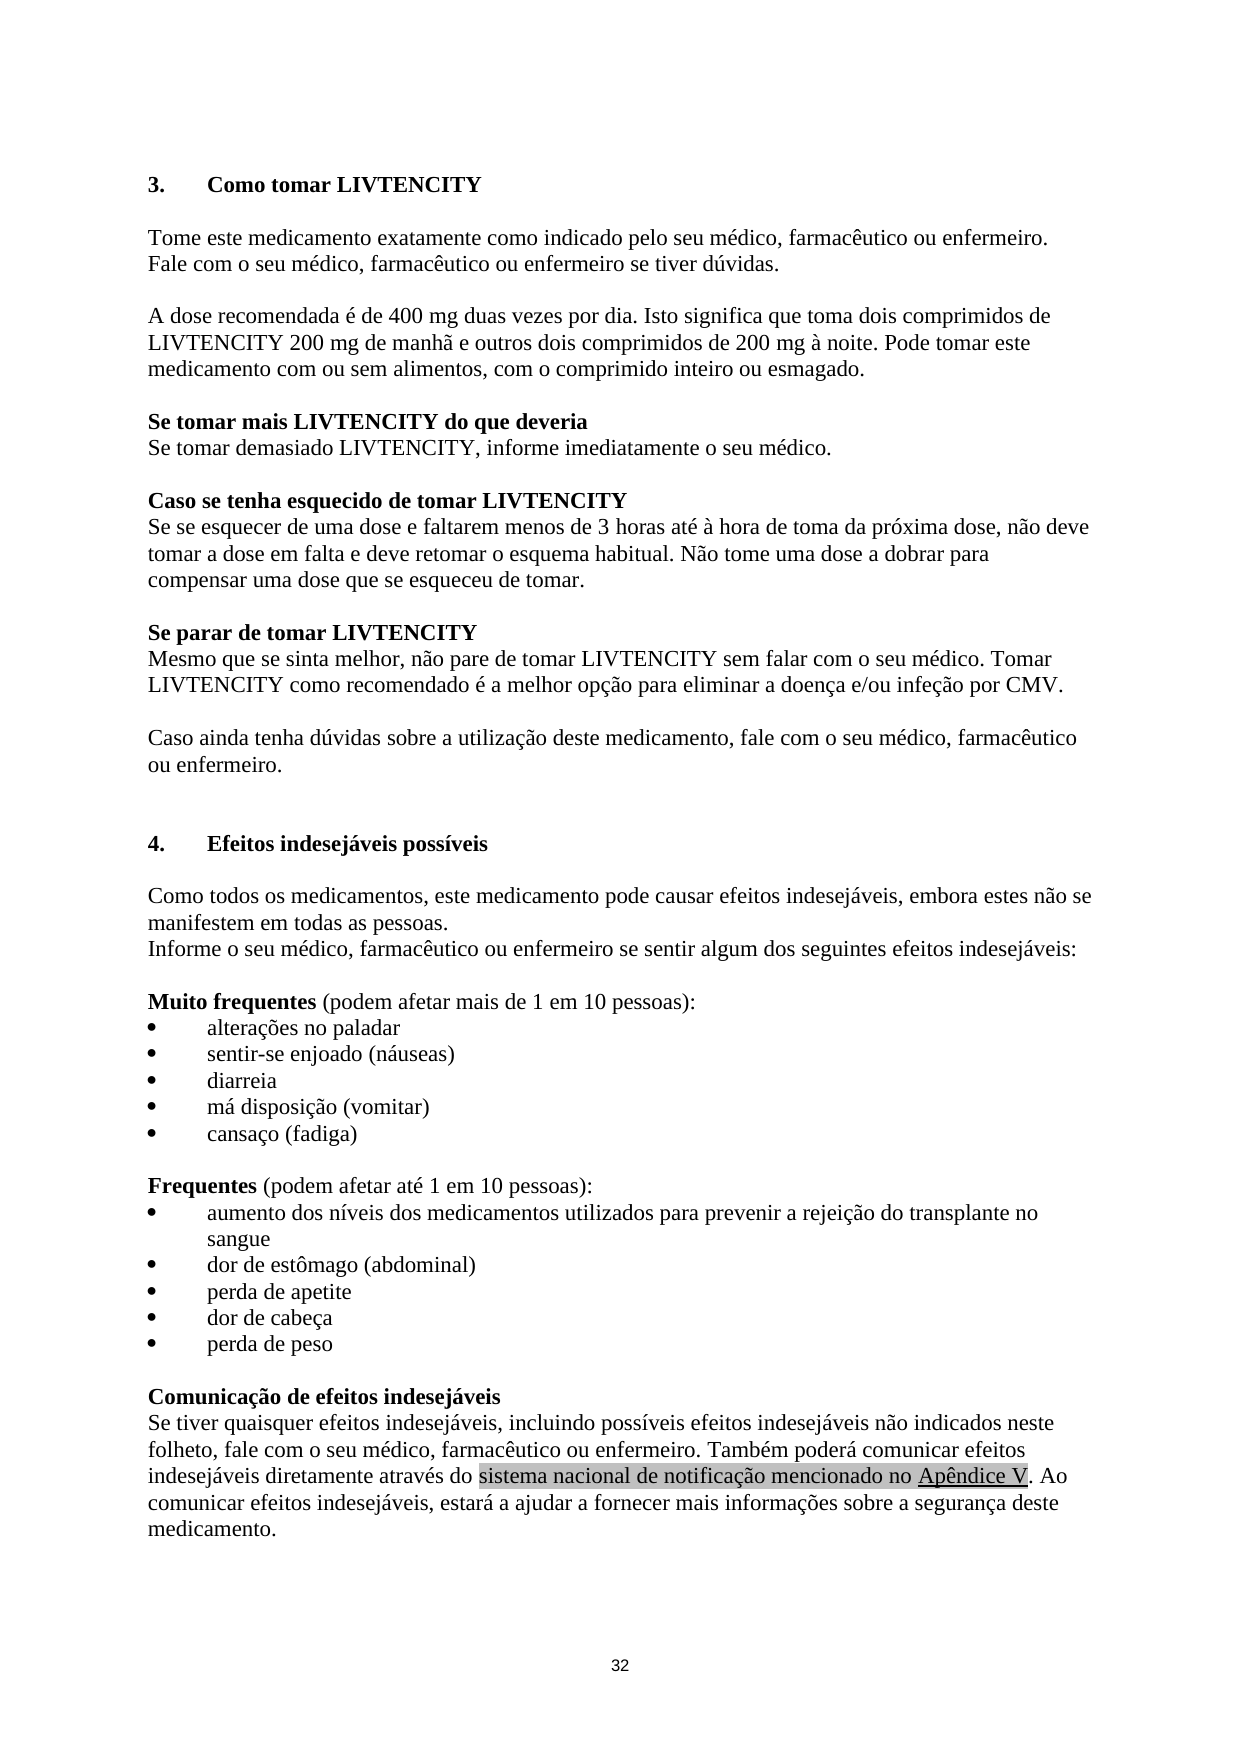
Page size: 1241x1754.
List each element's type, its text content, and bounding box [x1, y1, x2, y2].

list sentir-se enjoado (náuseas) [148, 1041, 1092, 1067]
list perda de apetite [148, 1278, 1092, 1304]
list diarreia [148, 1067, 1092, 1093]
list dor de estômago (abdominal) [148, 1251, 1092, 1278]
list dor de cabeça [148, 1304, 1092, 1330]
list Informe o seu médico, farmacêutico ou enfermeiro se sentir algum dos seguintes efeitos indesejáveis: [148, 935, 1096, 961]
list cansaço (fadiga) [148, 1119, 1092, 1146]
list Frequentes (podem afetar até 1 em 10 pessoas): [148, 1172, 1096, 1199]
list A dose recomendada é de 400 mg duas vezes por dia. Isto significa que toma dois comprimidos de LIVTENCITY 200 mg de manhã e outros dois comprimidos de 200 mg à noite. Pode tomar este medicamento com ou sem alimentos, com o comprimido inteiro ou esmagado. [148, 303, 1093, 382]
list má disposição (vomitar) [148, 1093, 1092, 1119]
list Mesmo que se sinta melhor, não pare de tomar LIVTENCITY sem falar com o seu médico. Tomar LIVTENCITY como recomendado é a melhor opção para eliminar a doença e/ou infeção por CMV. [148, 645, 1096, 698]
list Tome este medicamento exatamente como indicado pelo seu médico, farmacêutico ou enfermeiro. Fale com o seu médico, farmacêutico ou enfermeiro se tiver dúvidas. [148, 223, 1092, 276]
text 3. Como tomar LIVTENCITY [148, 171, 1092, 197]
list 4. Efeitos indesejáveis possíveis [148, 830, 1093, 856]
text Se tiver quaisquer efeitos indesejáveis, incluindo possíveis efeitos indesejáveis não indicados neste folheto, fale com o seu médico, farmacêutico ou enfermeiro. Também poderá comunicar efeitos indesejáveis diretamente através do sistema nacional de notificação mencionado no Apêndice V. Ao comunicar efeitos indesejáveis, estará a ajudar a fornecer mais informações sobre a segurança deste medicamento. [148, 1409, 1092, 1542]
list perda de peso [148, 1330, 1092, 1357]
list Muito frequentes (podem afetar mais de 1 em 10 pessoas): [148, 988, 1096, 1014]
list aumento dos níveis dos medicamentos utilizados para prevenir a rejeição do transplante no sangue [148, 1199, 1092, 1251]
text Se tomar mais LIVTENCITY do que deveria [148, 408, 1092, 434]
text Se parar de tomar LIVTENCITY [148, 619, 1092, 645]
text Caso se tenha esquecido de tomar LIVTENCITY [148, 487, 1092, 513]
list Como todos os medicamentos, este medicamento pode causar efeitos indesejáveis, embora estes não se manifestem em todas as pessoas. [148, 882, 1096, 935]
list alterações no paladar [148, 1014, 1092, 1041]
list Caso ainda tenha dúvidas sobre a utilização deste medicamento, fale com o seu médico, farmacêutico ou enfermeiro. [148, 724, 1096, 777]
text Comunicação de efeitos indesejáveis [148, 1383, 1092, 1409]
list Se se esquecer de uma dose e faltarem menos de 3 horas até à hora de toma da próxima dose, não deve tomar a dose em falta e deve retomar o esquema habitual. Não tome uma dose a dobrar para compensar uma dose que se esqueceu de tomar. [148, 513, 1093, 592]
text Se tomar demasiado LIVTENCITY, informe imediatamente o seu médico. [148, 434, 1092, 461]
